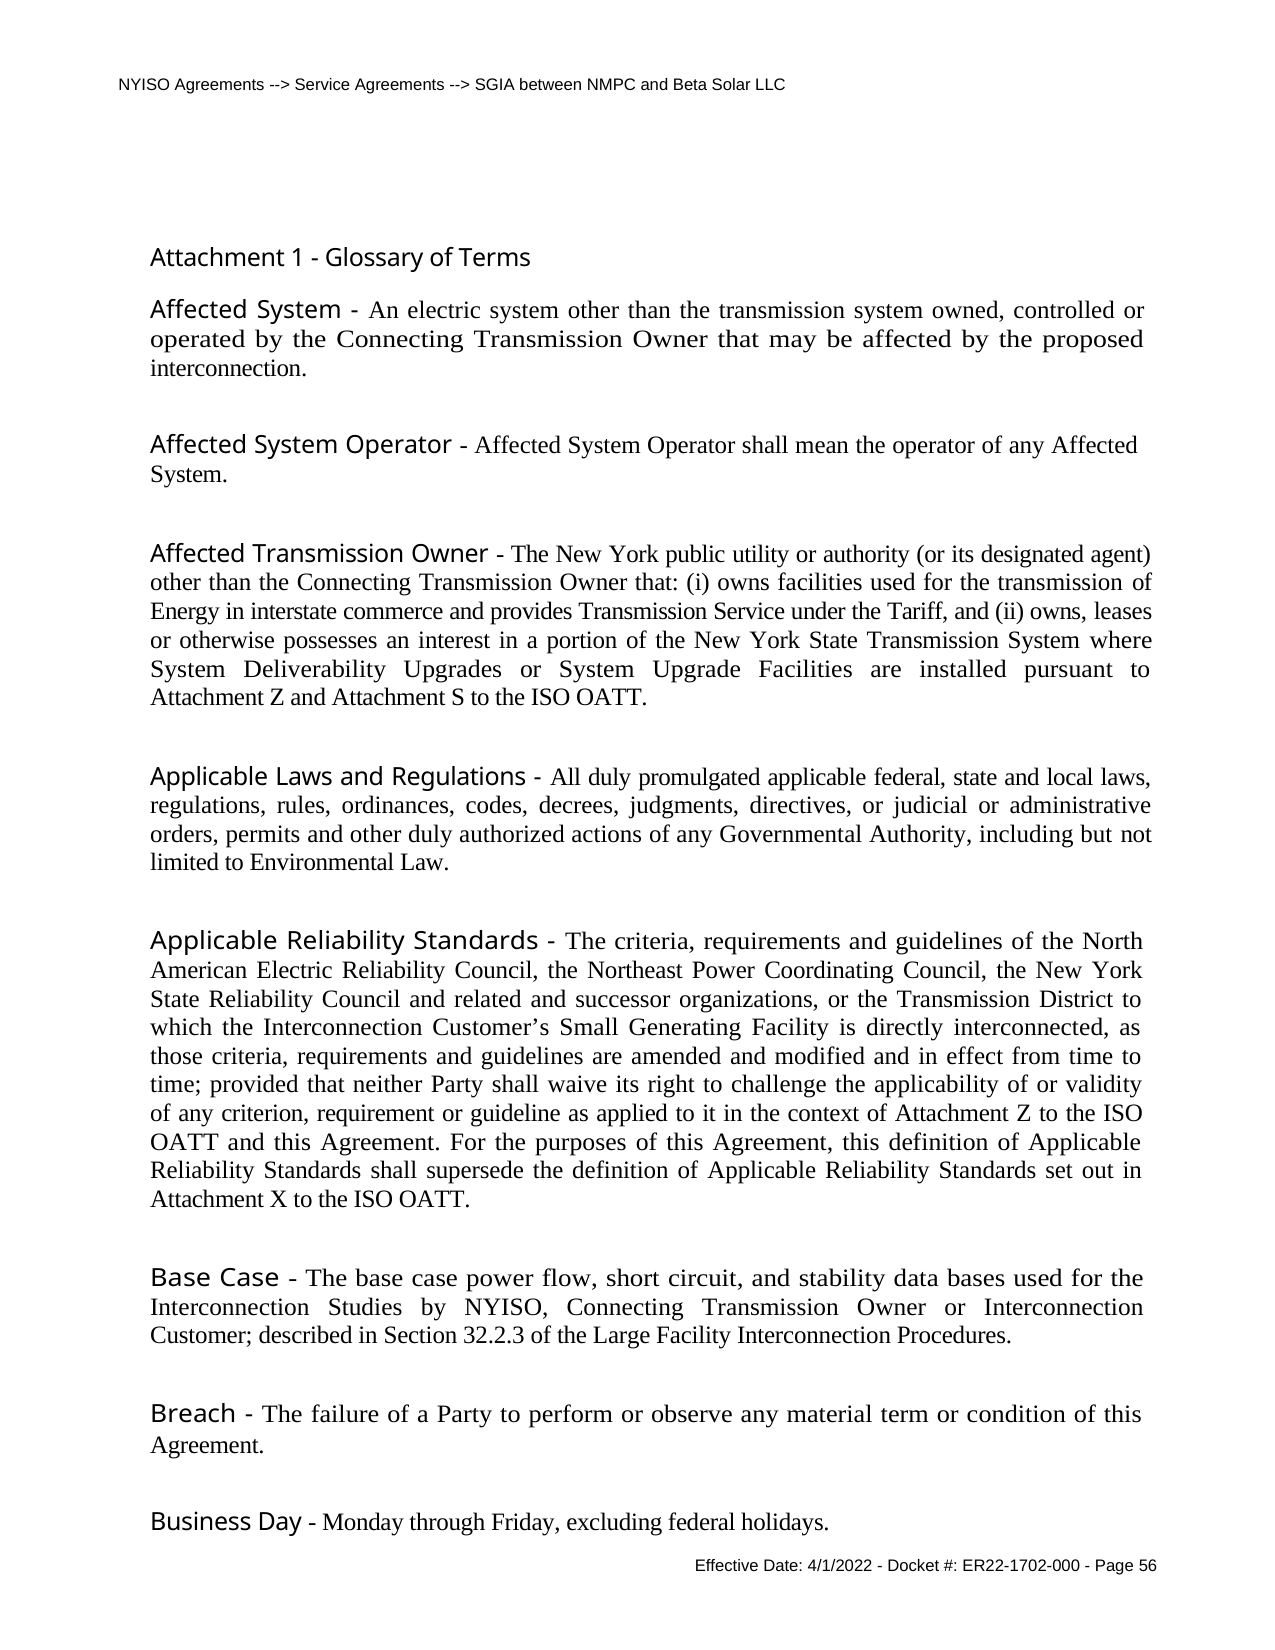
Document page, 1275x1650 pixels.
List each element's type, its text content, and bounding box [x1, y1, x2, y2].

text Applicable Reliability Standards - The criteria, requirements and guidelines of the North American Electric Reliability Council, the Northeast Power Coordinating Council, the New York State Reliability Council and related and successor organizations, or the Transmission District to which the Interconnection Customer’s Small Generating Facility is directly interconnected, as those criteria, requirements and guidelines are amended and modified and in effect from time to time; provided that neither Party shall waive its right to challenge the applicability of or validity of any criterion, requirement or guideline as applied to it in the context of Attachment Z to the ISO OATT and this Agreement. For the purposes of this Agreement, this definition of Applicable Reliability Standards shall supersede the definition of Applicable Reliability Standards set out in Attachment X to the ISO OATT. [150, 927, 1152, 1213]
text Affected Transmission Owner - The New York public utility or authority (or its designated agent) other than the Connecting Transmission Owner that: (i) owns facilities used for the transmission of Energy in interstate commerce and provides Transmission Service under the Tariff, and (ii) owns, leases or otherwise possesses an interest in a portion of the New York State Transmission System where System Deliverability Upgrades or System Upgrade Facilities are installed pursuant to Attachment Z and Attachment S to the ISO OATT. [150, 539, 1152, 712]
text Business Day - Monday through Friday, excluding federal holidays. [150, 1508, 1275, 1536]
text Breach - The failure of a Party to perform or observe any material term or condition of this Agreement. [150, 1397, 1144, 1460]
text Affected System - An electric system other than the transmission system owned, controlled or operated by the Connecting Transmission Owner that may be affected by the proposed interconnection. [150, 295, 1146, 382]
text Affected System Operator - Affected System Operator shall mean the operator of any Affected System. [150, 430, 1144, 489]
text Attachment 1 - Glossary of Terms [150, 243, 1275, 272]
text Applicable Laws and Regulations - All duly promulgated applicable federal, state and local laws, regulations, rules, ordinances, codes, decrees, judgments, directives, or judicial or administrative orders, permits and other duly authorized actions of any Governmental Authority, including but not limited to Environmental Law. [150, 762, 1152, 876]
text Base Case - The base case power flow, short circuit, and stability data bases used for the Interconnection Studies by NYISO, Connecting Transmission Owner or Interconnection Customer; described in Section 32.2.3 of the Large Facility Interconnection Procedures. [150, 1264, 1146, 1349]
